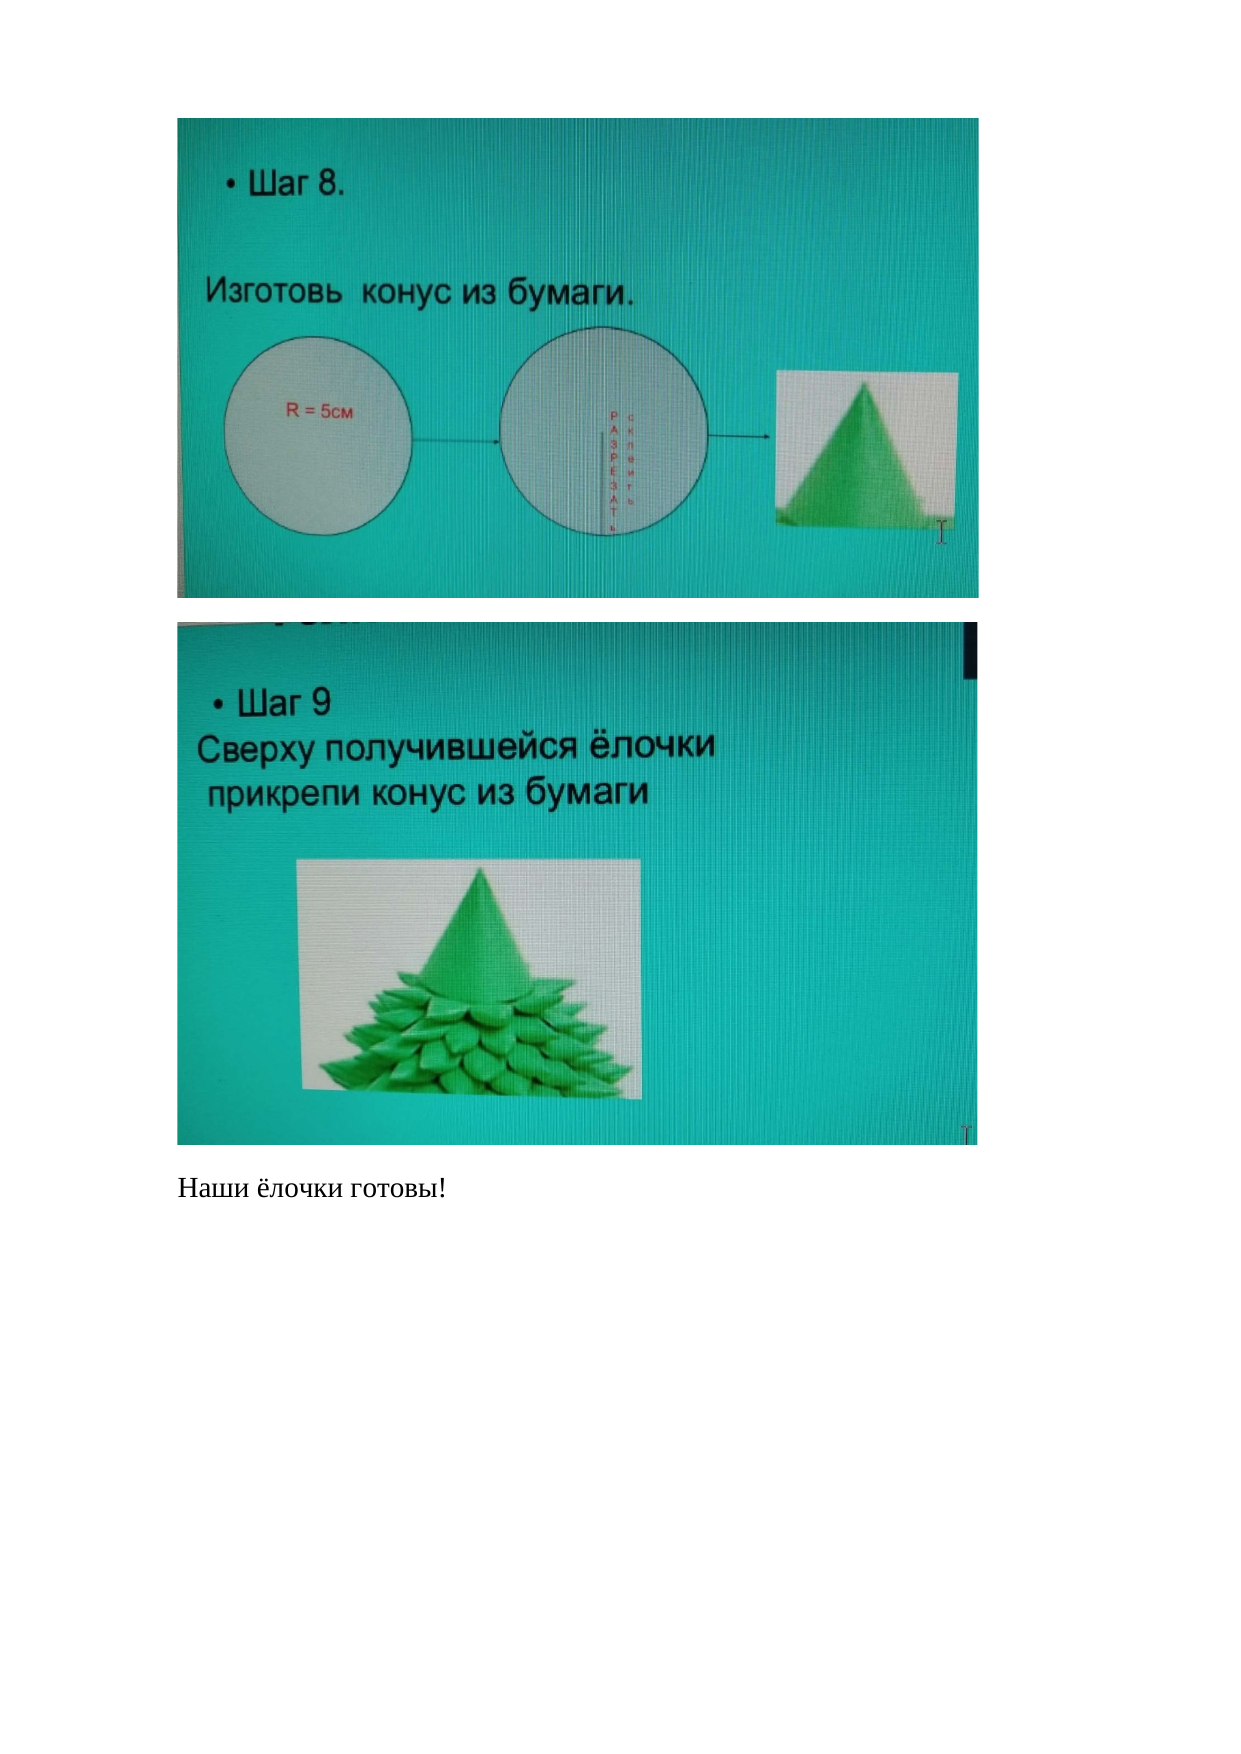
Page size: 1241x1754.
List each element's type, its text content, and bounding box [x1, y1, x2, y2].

text Наши ёлочки готовы! [177, 1170, 1152, 1203]
picture [177, 118, 979, 598]
picture [177, 622, 978, 1145]
